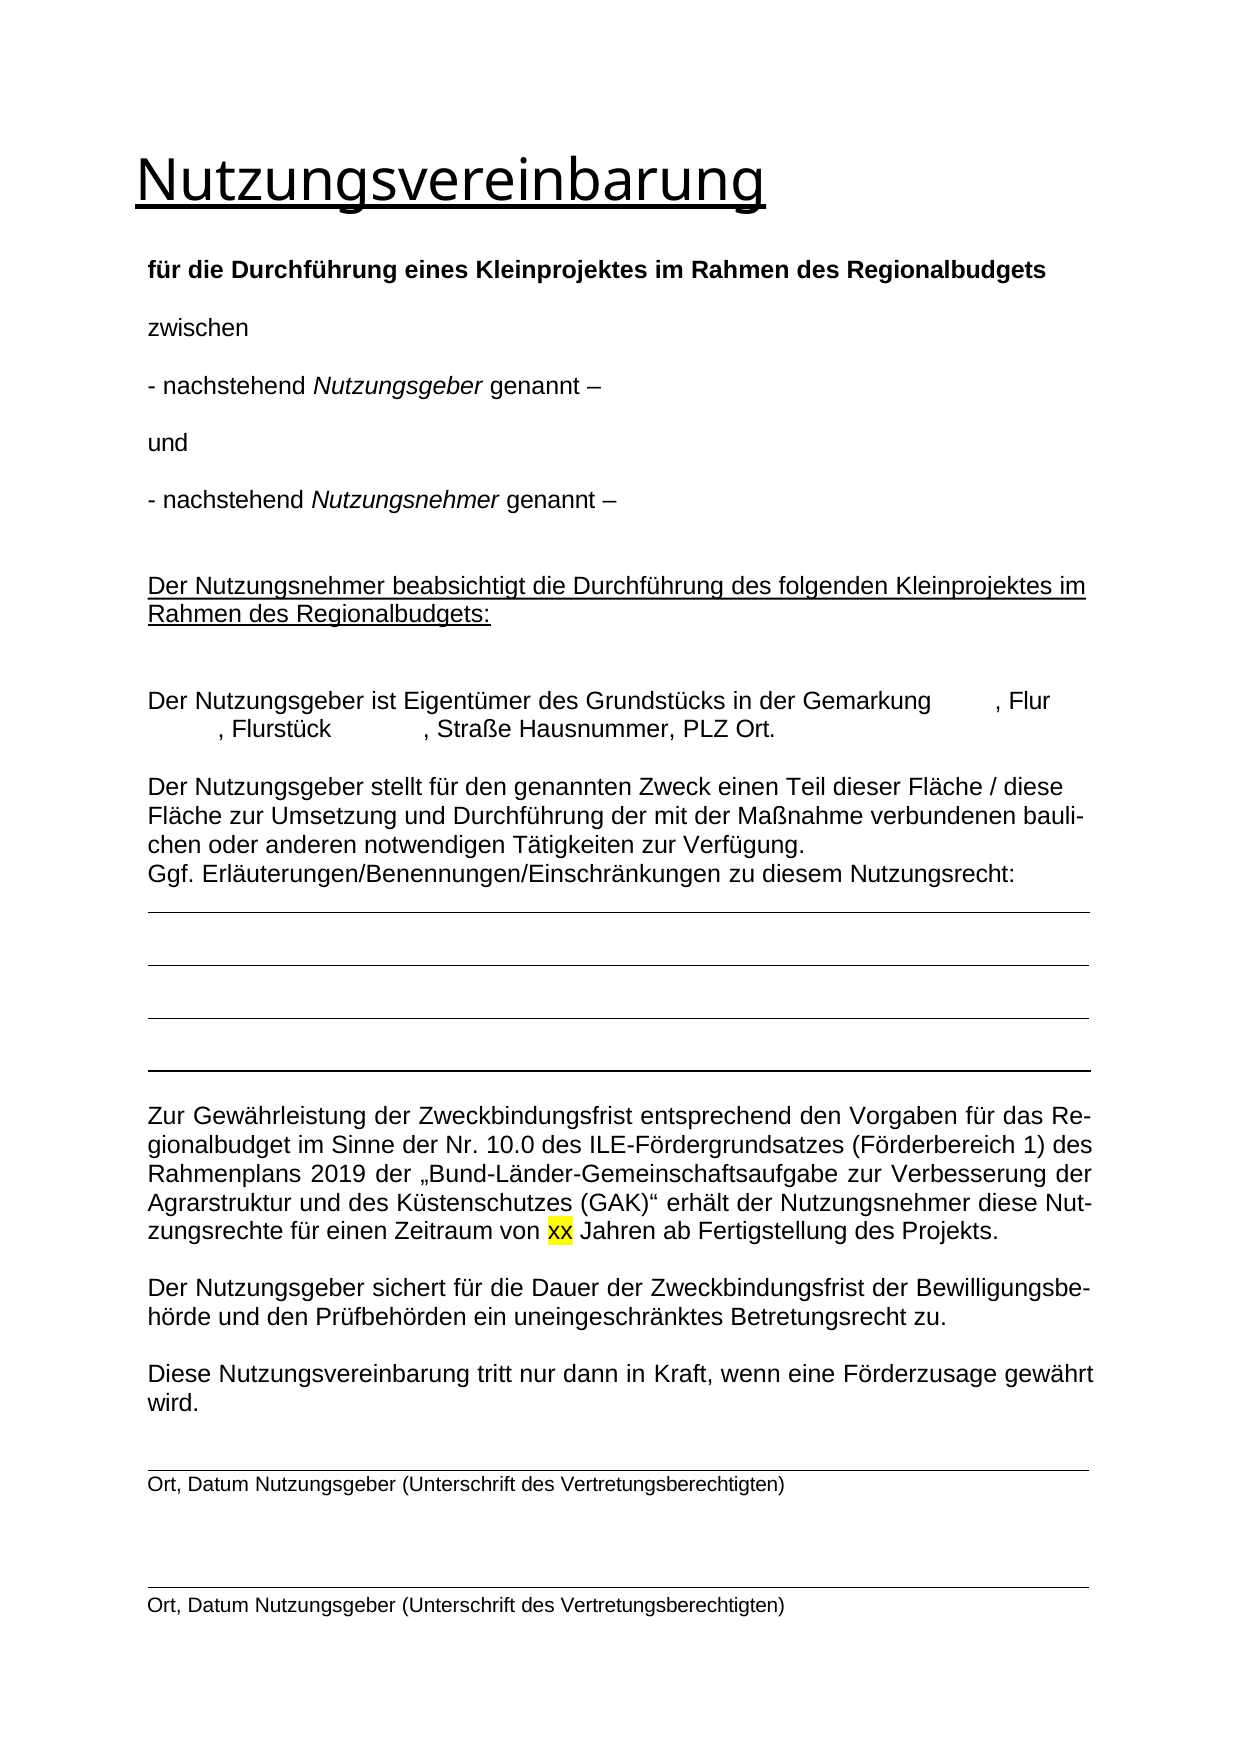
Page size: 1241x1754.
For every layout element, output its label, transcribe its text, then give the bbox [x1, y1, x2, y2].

text Diese Nutzungsvereinbarung tritt nur dann in Kraft, wenn eine Förderzusage gewährt wird. [147, 1359, 1094, 1417]
text zwischen [147, 313, 1105, 342]
text , Flurstück , Straße Hausnummer, PLZ Ort. [217, 715, 1105, 743]
text Ort, Datum Nutzungsgeber (Unterschrift des Vertretungsberechtigten) [147, 1468, 1105, 1495]
text Der Nutzungsgeber stellt für den genannten Zweck einen Teil dieser Fläche / diese Fläche zur Umsetzung und Durchführung der mit der Maßnahme verbundenen bauli- chen oder anderen notwendigen Tätigkeiten zur Verfügung. [147, 772, 1105, 858]
list nachstehend Nutzungsnehmer genannt – [147, 485, 1105, 514]
text Der Nutzungsgeber ist Eigentümer des Grundstücks in der Gemarkung , Flur [147, 686, 1105, 715]
text Zur Gewährleistung der Zweckbindungsfrist entsprechend den Vorgaben für das Re- gionalbudget im Sinne der Nr. 10.0 des ILE-Fördergrundsatzes (Förderbereich 1) des Rahmenplans 2019 der „Bund-Länder-Gemeinschaftsaufgabe zur Verbesserung der Agrarstruktur und des Küstenschutzes (GAK)“ erhält der Nutzungsnehmer diese Nut- zungsrechte für einen Zeitraum von xx Jahren ab Fertigstellung des Projekts. [147, 1101, 1093, 1245]
text für die Durchführung eines Kleinprojektes im Rahmen des Regionalbudgets [147, 256, 1105, 284]
title Nutzungsvereinbarung [135, 138, 1105, 217]
text Ort, Datum Nutzungsgeber (Unterschrift des Vertretungsberechtigten) [135, 1593, 1105, 1617]
list nachstehend Nutzungsgeber genannt – und [147, 371, 602, 456]
text Der Nutzungsgeber sichert für die Dauer der Zweckbindungsfrist der Bewilligungsbe- hörde und den Prüfbehörden ein uneingeschränktes Betretungsrecht zu. [147, 1274, 1093, 1331]
text Der Nutzungsnehmer beabsichtigt die Durchführung des folgenden Kleinprojektes im Rahmen des Regionalbudgets: [147, 572, 1105, 628]
text Ggf. Erläuterungen/Benennungen/Einschränkungen zu diesem Nutzungsrecht: [147, 859, 1105, 887]
